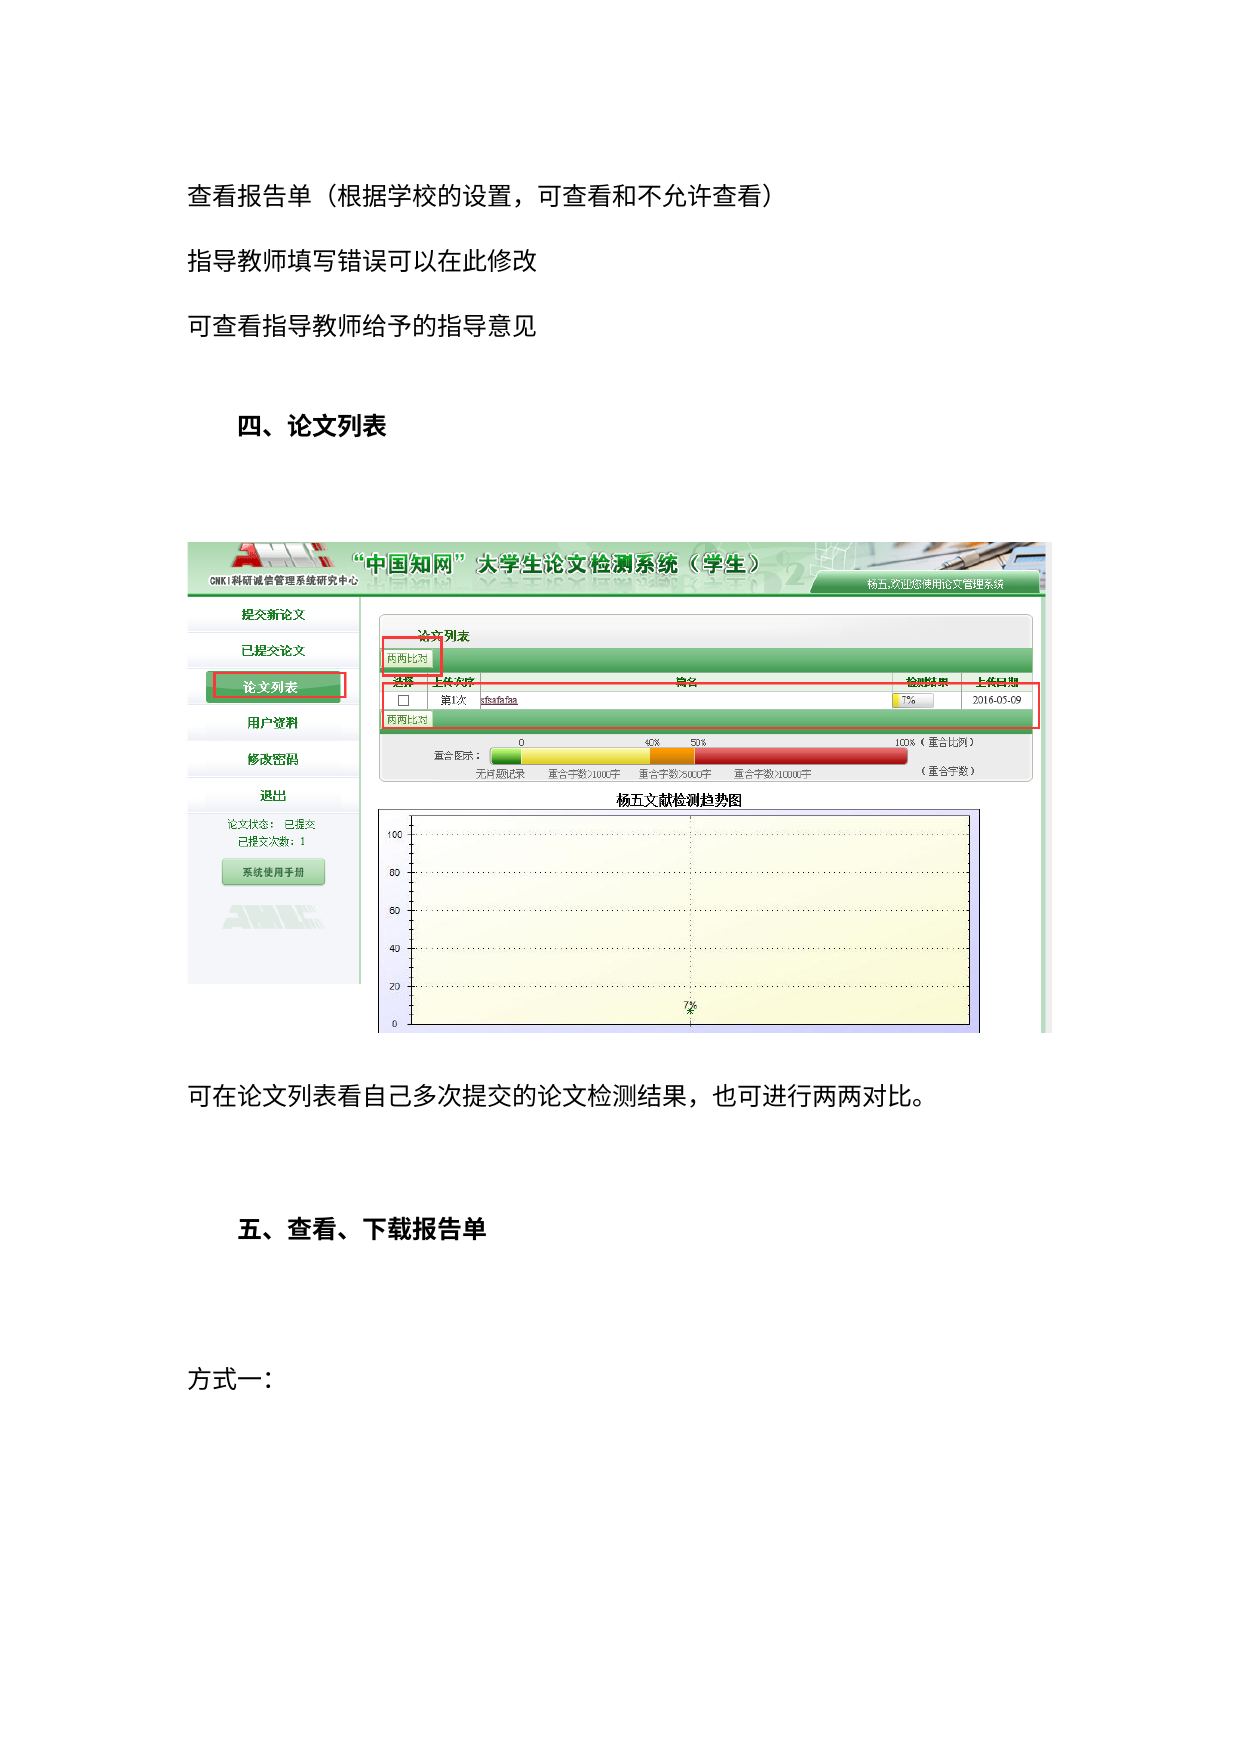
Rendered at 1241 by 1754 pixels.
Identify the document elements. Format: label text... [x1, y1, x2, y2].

subtitle 查看、下载报告单 [187, 1195, 1053, 1260]
text 指导教师填写错误可以在此修改 [187, 227, 1053, 292]
text 可在论文列表看自己多次提交的论文检测结果，也可进行两两对比。 [187, 1062, 1053, 1127]
text 可查看指导教师给予的指导意见 [187, 292, 1053, 357]
picture [187, 542, 1052, 1033]
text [187, 162, 1053, 227]
subtitle 论文列表 [187, 392, 1053, 457]
text 方式一： [187, 1346, 1053, 1411]
